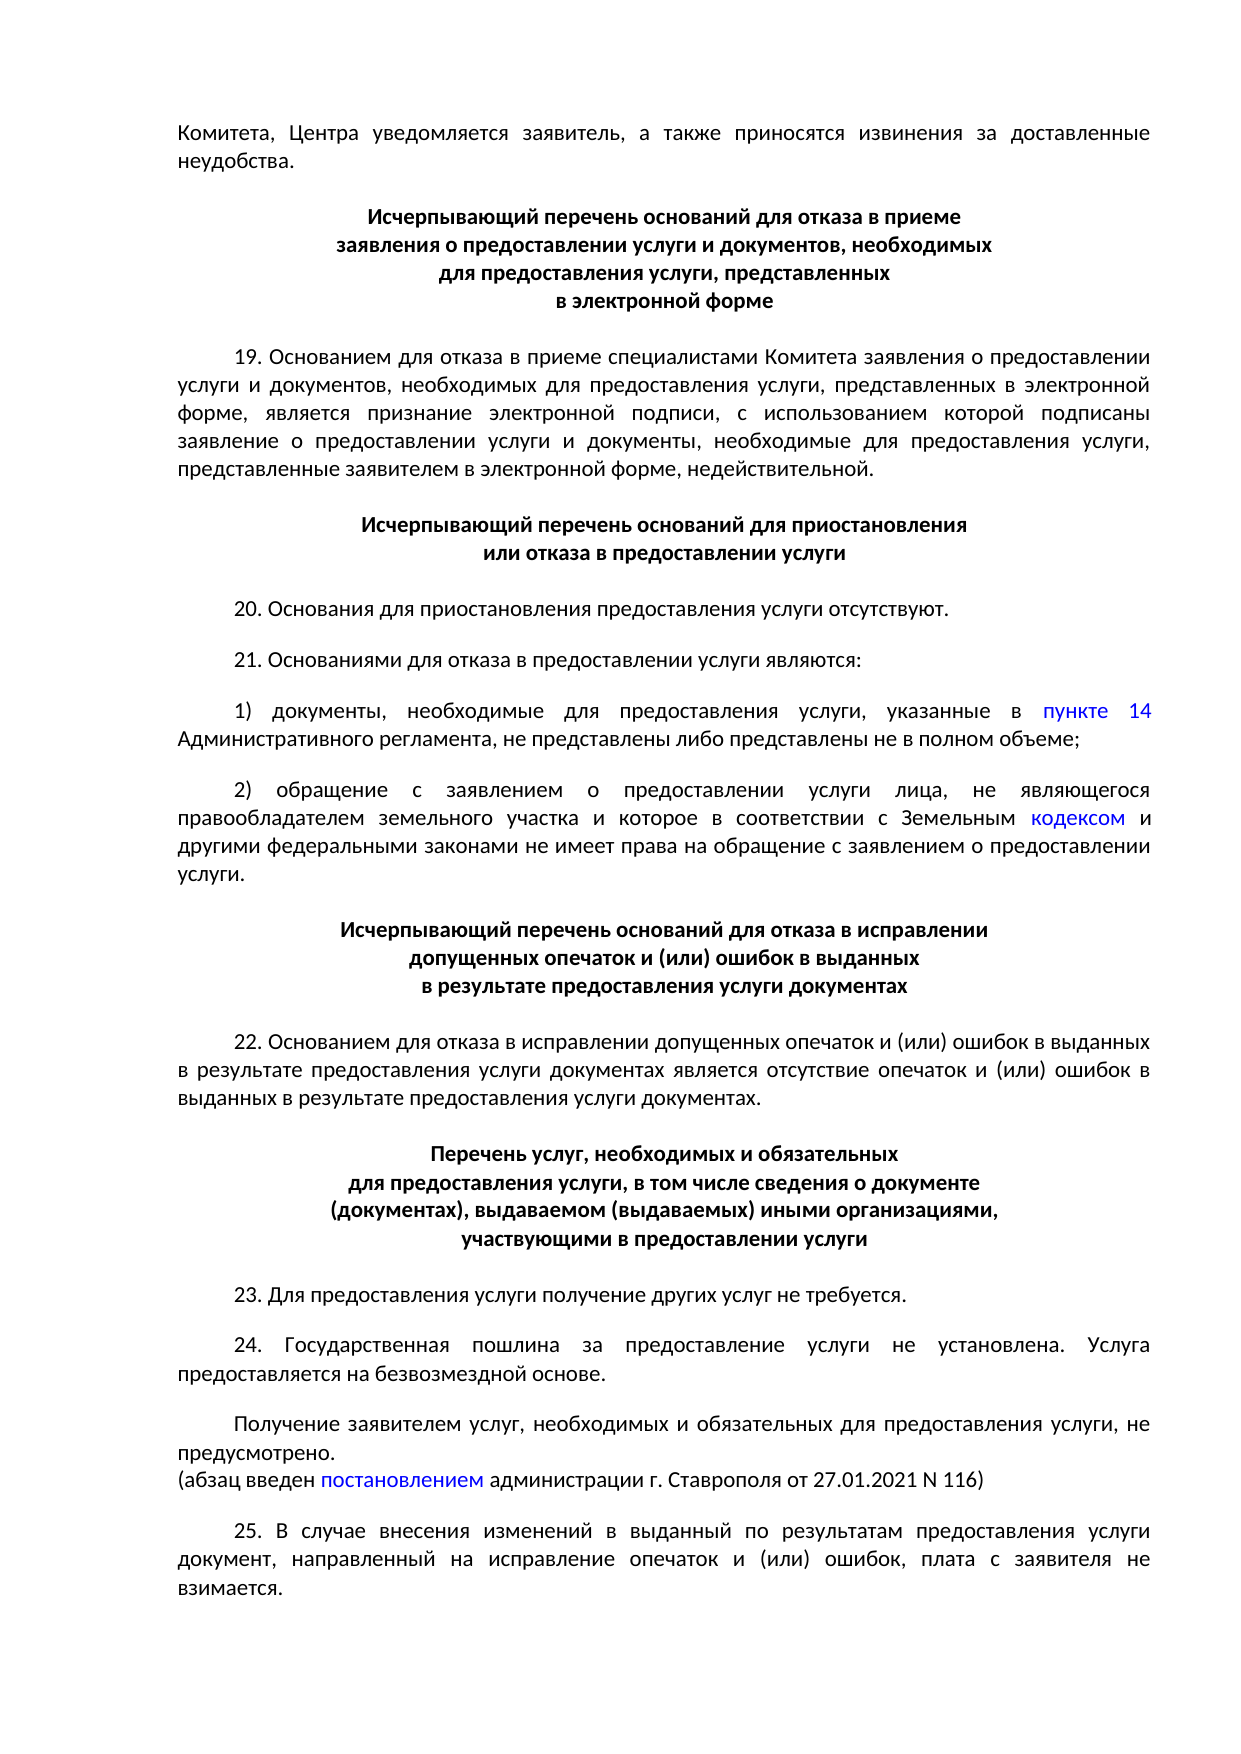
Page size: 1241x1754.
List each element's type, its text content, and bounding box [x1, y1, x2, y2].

title для предоставления услуги, представленных [177, 258, 1152, 286]
title Перечень услуг, необходимых и обязательных [177, 1139, 1152, 1168]
title (документах), выдаваемом (выдаваемых) иными организациями, [177, 1196, 1152, 1224]
title для предоставления услуги, в том числе сведения о документе [177, 1168, 1152, 1196]
text Получение заявителем услуг, необходимых и обязательных для предоставления услуги, не предусмотрено. [177, 1409, 1152, 1466]
title в электронной форме [177, 286, 1152, 314]
title допущенных опечаток и (или) ошибок в выданных [177, 943, 1152, 971]
text (абзац введен постановлением администрации г. Ставрополя от 27.01.2021 N 116) [177, 1466, 1152, 1494]
text 25. В случае внесения изменений в выданный по результатам предоставления услуги документ, направленный на исправление опечаток и (или) ошибок, плата с заявителя не взимается. [177, 1517, 1152, 1601]
text 20. Основания для приостановления предоставления услуги отсутствуют. [177, 594, 1152, 622]
title заявления о предоставлении услуги и документов, необходимых [177, 230, 1152, 258]
text 2) обращение с заявлением о предоставлении услуги лица, не являющегося правообладателем земельного участка и которое в соответствии с Земельным кодексом и другими федеральными законами не имеет права на обращение с заявлением о предоставлении услуги. [177, 775, 1152, 887]
text 22. Основанием для отказа в исправлении допущенных опечаток и (или) ошибок в выданных в результате предоставления услуги документах является отсутствие опечаток и (или) ошибок в выданных в результате предоставления услуги документах. [177, 1027, 1152, 1112]
text 19. Основанием для отказа в приеме специалистами Комитета заявления о предоставлении услуги и документов, необходимых для предоставления услуги, представленных в электронной форме, является признание электронной подписи, с использованием которой подписаны заявление о предоставлении услуги и документы, необходимые для предоставления услуги, представленные заявителем в электронной форме, недействительной. [177, 342, 1152, 482]
title в результате предоставления услуги документах [177, 971, 1152, 999]
text 1) документы, необходимые для предоставления услуги, указанные в пункте 14 Административного регламента, не представлены либо представлены не в полном объеме; [177, 696, 1152, 752]
text 24. Государственная пошлина за предоставление услуги не установлена. Услуга предоставляется на безвозмездной основе. [177, 1331, 1152, 1387]
title участвующими в предоставлении услуги [177, 1224, 1152, 1252]
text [177, 118, 1152, 174]
title Исчерпывающий перечень оснований для приостановления [177, 510, 1152, 538]
title или отказа в предоставлении услуги [177, 538, 1152, 566]
title Исчерпывающий перечень оснований для отказа в исправлении [177, 915, 1152, 943]
text 23. Для предоставления услуги получение других услуг не требуется. [177, 1280, 1152, 1308]
title Исчерпывающий перечень оснований для отказа в приеме [177, 202, 1152, 230]
text 21. Основаниями для отказа в предоставлении услуги являются: [177, 645, 1152, 673]
